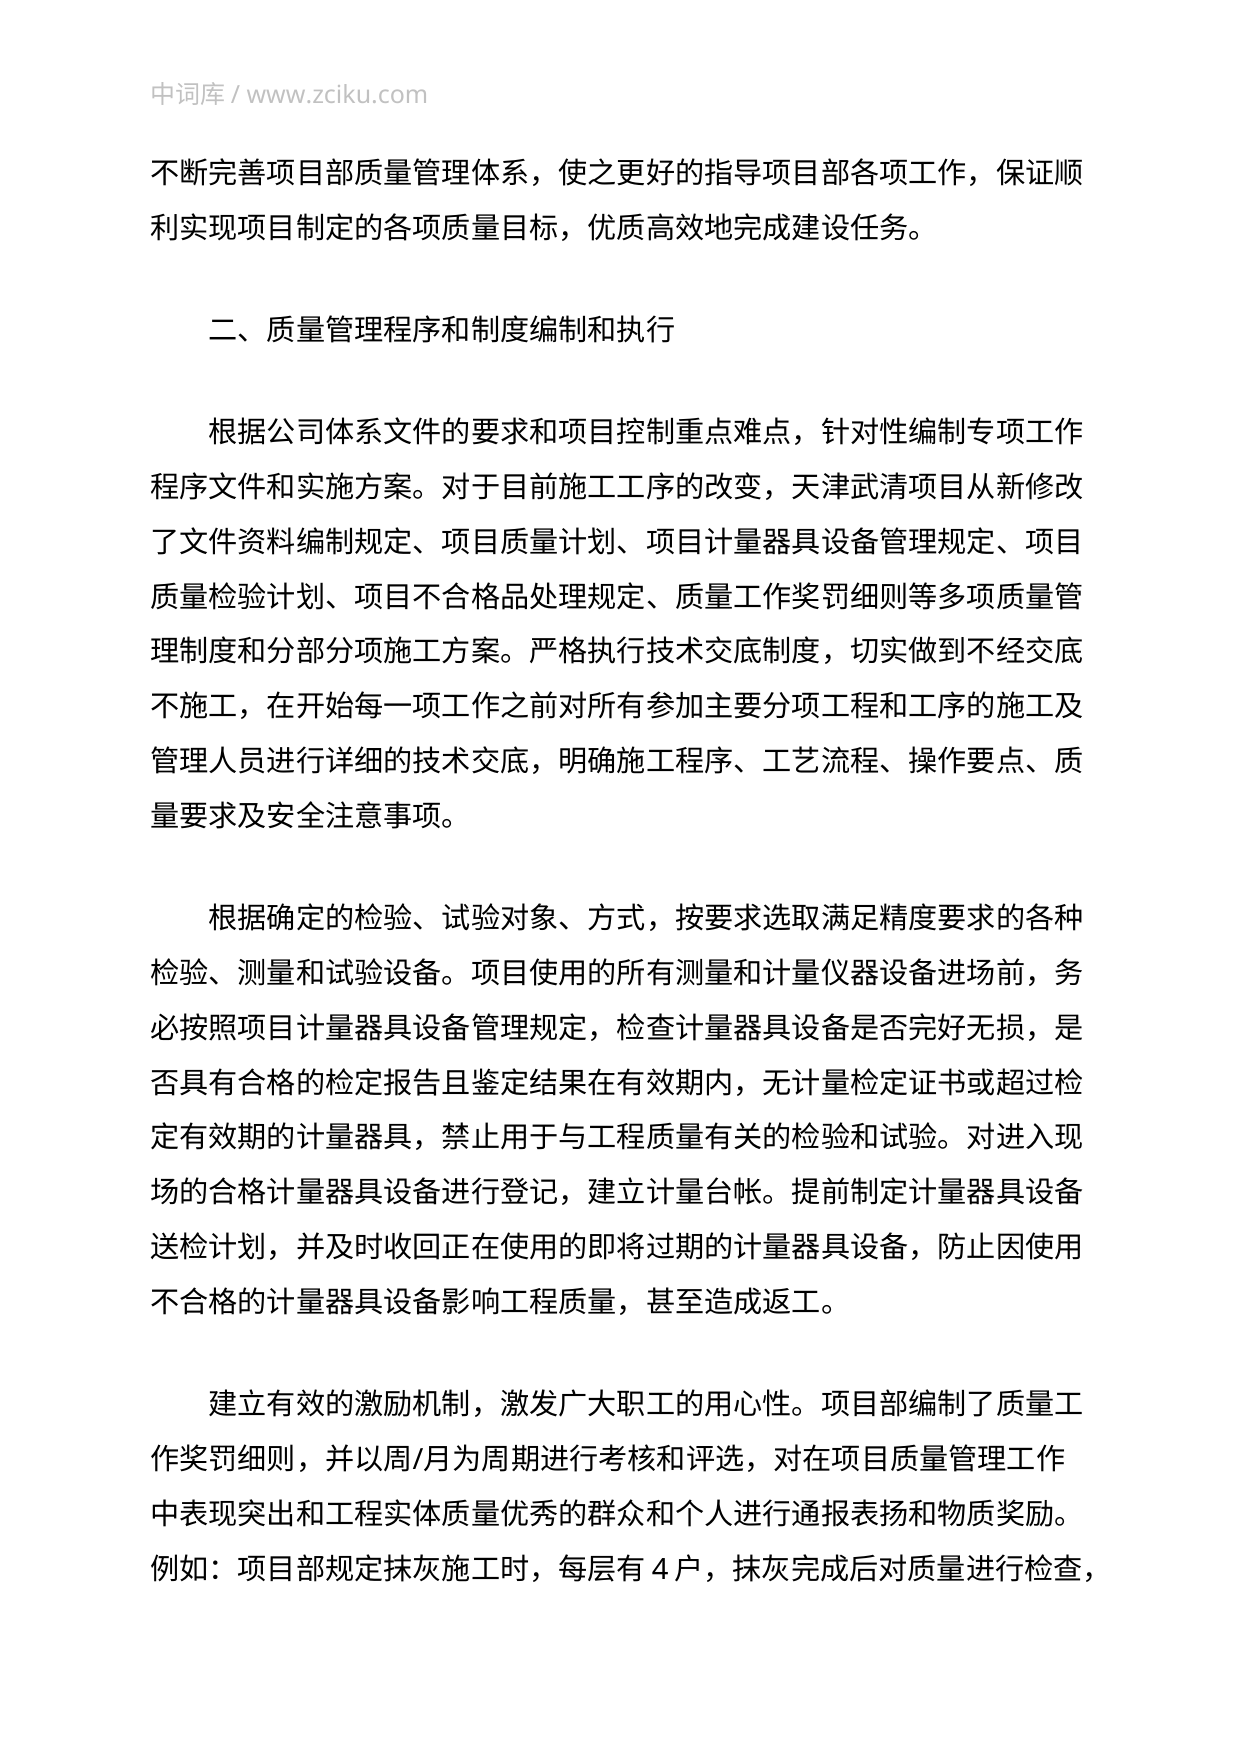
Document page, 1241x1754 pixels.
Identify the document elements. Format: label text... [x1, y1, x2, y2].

text 二、质量管理程序和制度编制和执行 [150, 307, 1090, 349]
text 根据确定的检验、试验对象、方式，按要求选取满足精度要求的各种检验、测量和试验设备。项目使用的所有测量和计量仪器设备进场前，务必按照项目计量器具设备管理规定，检查计量器具设备是否完好无损，是否具有合格的检定报告且鉴定结果在有效期内，无计量检定证书或超过检定有效期的计量器具，禁止用于与工程质量有关的检验和试验。对进入现场的合格计量器具设备进行登记，建立计量台帐。提前制定计量器具设备送检计划，并及时收回正在使用的即将过期的计量器具设备，防止因使用不合格的计量器具设备影响工程质量，甚至造成返工。 [150, 894, 1090, 1321]
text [150, 1381, 1090, 1588]
text 根据公司体系文件的要求和项目控制重点难点，针对性编制专项工作程序文件和实施方案。对于目前施工工序的改变，天津武清项目从新修改了文件资料编制规定、项目质量计划、项目计量器具设备管理规定、项目质量检验计划、项目不合格品处理规定、质量工作奖罚细则等多项质量管理制度和分部分项施工方案。严格执行技术交底制度，切实做到不经交底不施工，在开始每一项工作之前对所有参加主要分项工程和工序的施工及管理人员进行详细的技术交底，明确施工程序、工艺流程、操作要点、质量要求及安全注意事项。 [150, 408, 1090, 835]
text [150, 150, 1090, 247]
